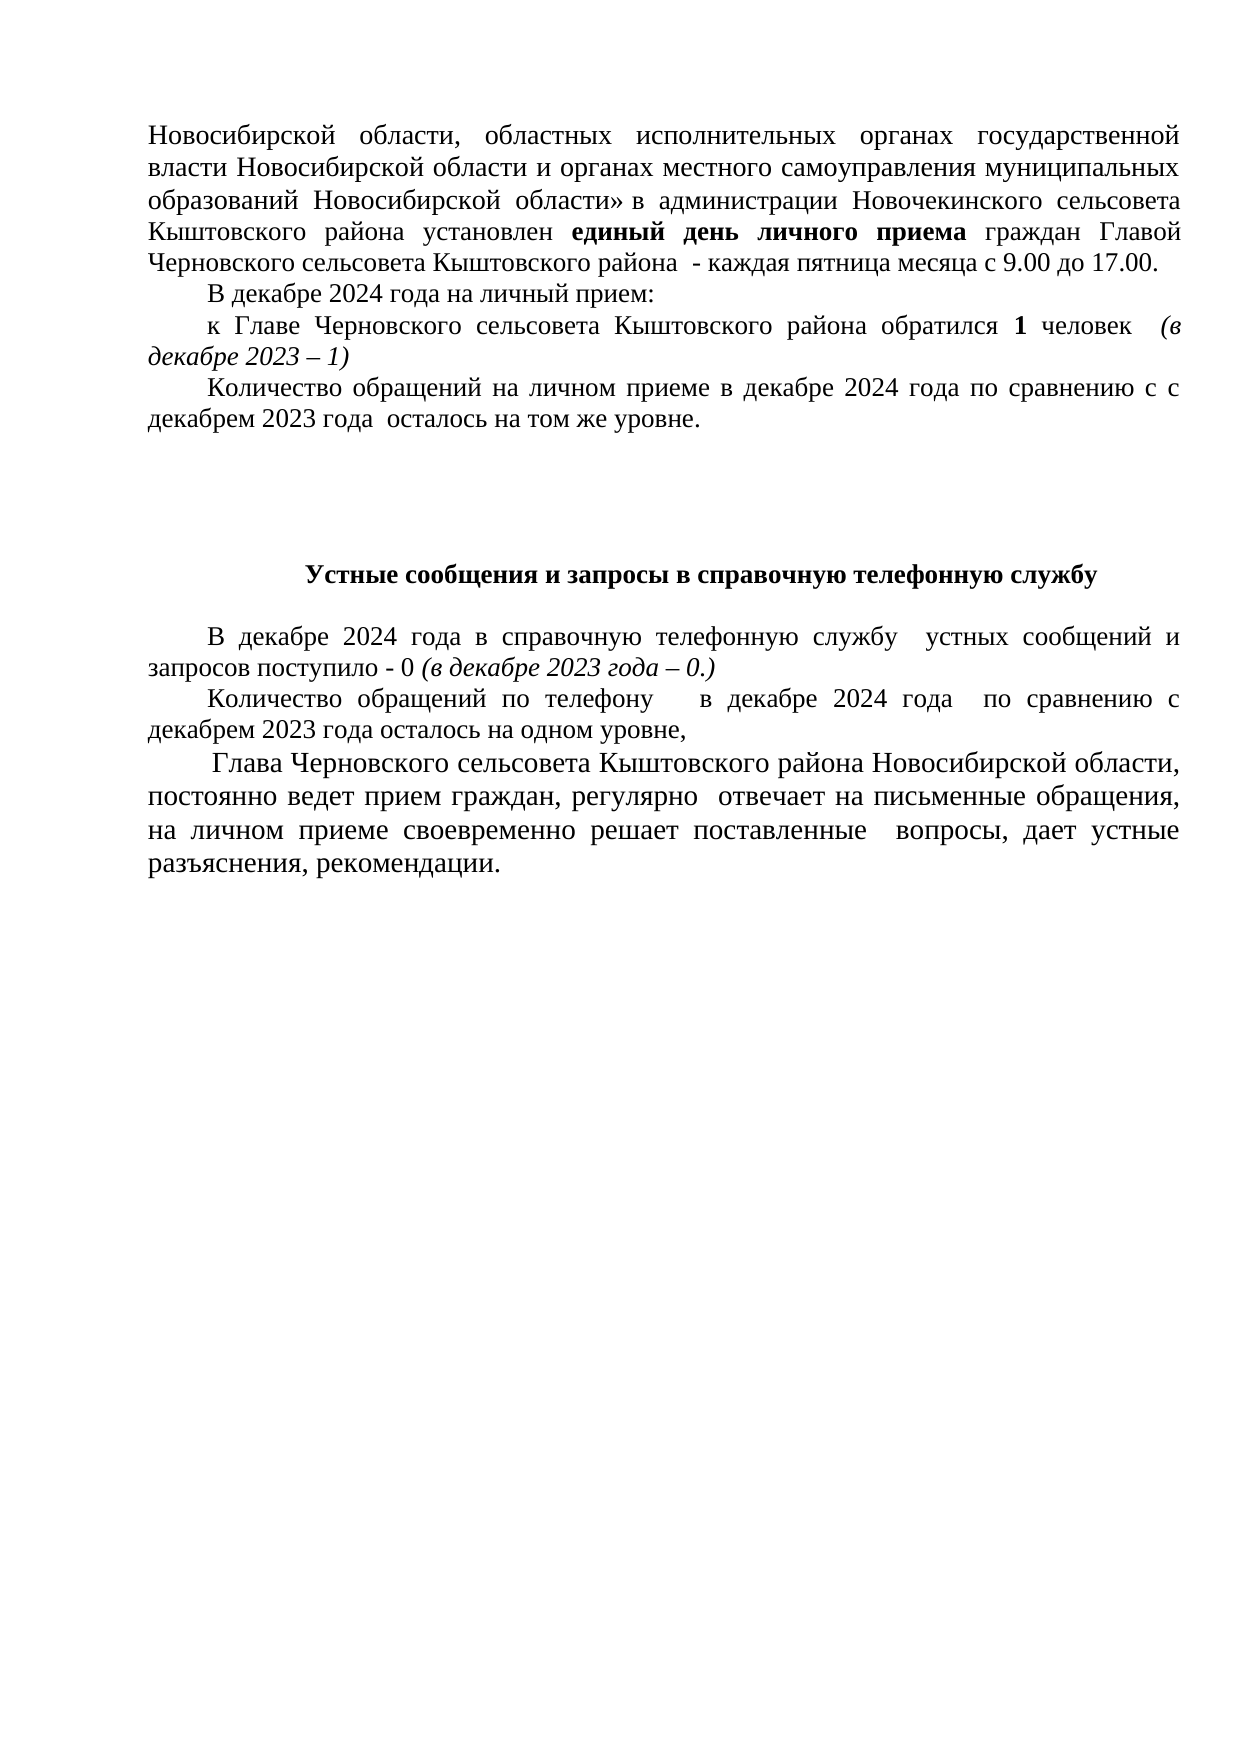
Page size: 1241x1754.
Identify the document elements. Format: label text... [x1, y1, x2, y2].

text Количество обращений на личном приеме в декабре 2024 года по сравнению с с декабрем 2023 года осталось на том же уровне. [148, 371, 1181, 433]
text Глава Черновского сельсовета Кыштовского района Новосибирской области, постоянно ведет прием граждан, регулярно отвечает на письменные обращения, на личном приеме своевременно решает поставленные вопросы, дает устные разъяснения, рекомендации. [148, 745, 1181, 879]
text В декабре 2024 года в справочную телефонную службу устных сообщений и запросов поступило - 0 (в декабре 2023 года – 0.) [148, 620, 1181, 682]
text В декабре 2024 года на личный прием: [148, 278, 1181, 309]
text Устные сообщения и запросы в справочную телефонную службу [148, 558, 1181, 589]
text к Главе Черновского сельсовета Кыштовского района обратился 1 человек (в декабре 2023 – 1) [148, 309, 1181, 371]
text Количество обращений по телефону в декабре 2024 года по сравнению с декабрем 2023 года осталось на одном уровне, [148, 682, 1181, 745]
